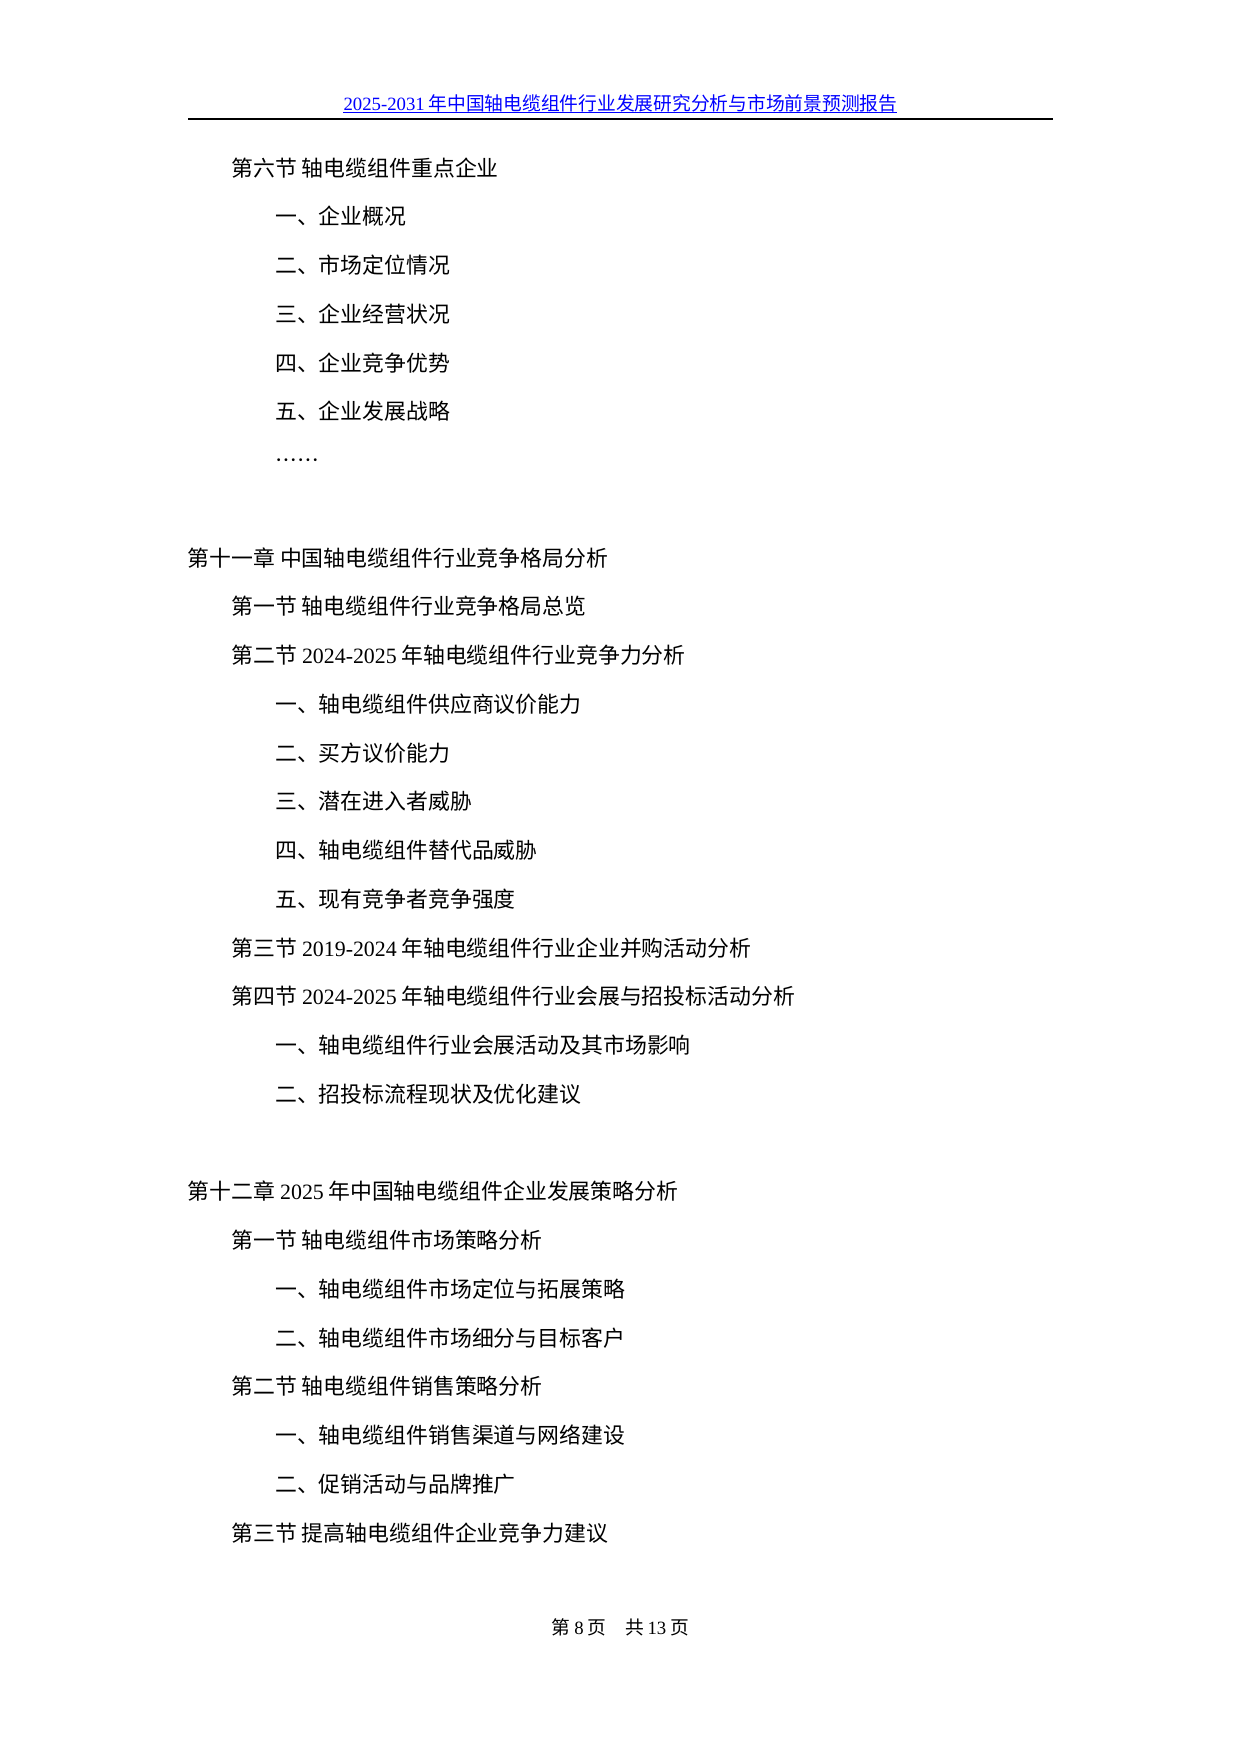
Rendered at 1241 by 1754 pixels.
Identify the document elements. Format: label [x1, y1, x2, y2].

text [187, 150, 1053, 1548]
